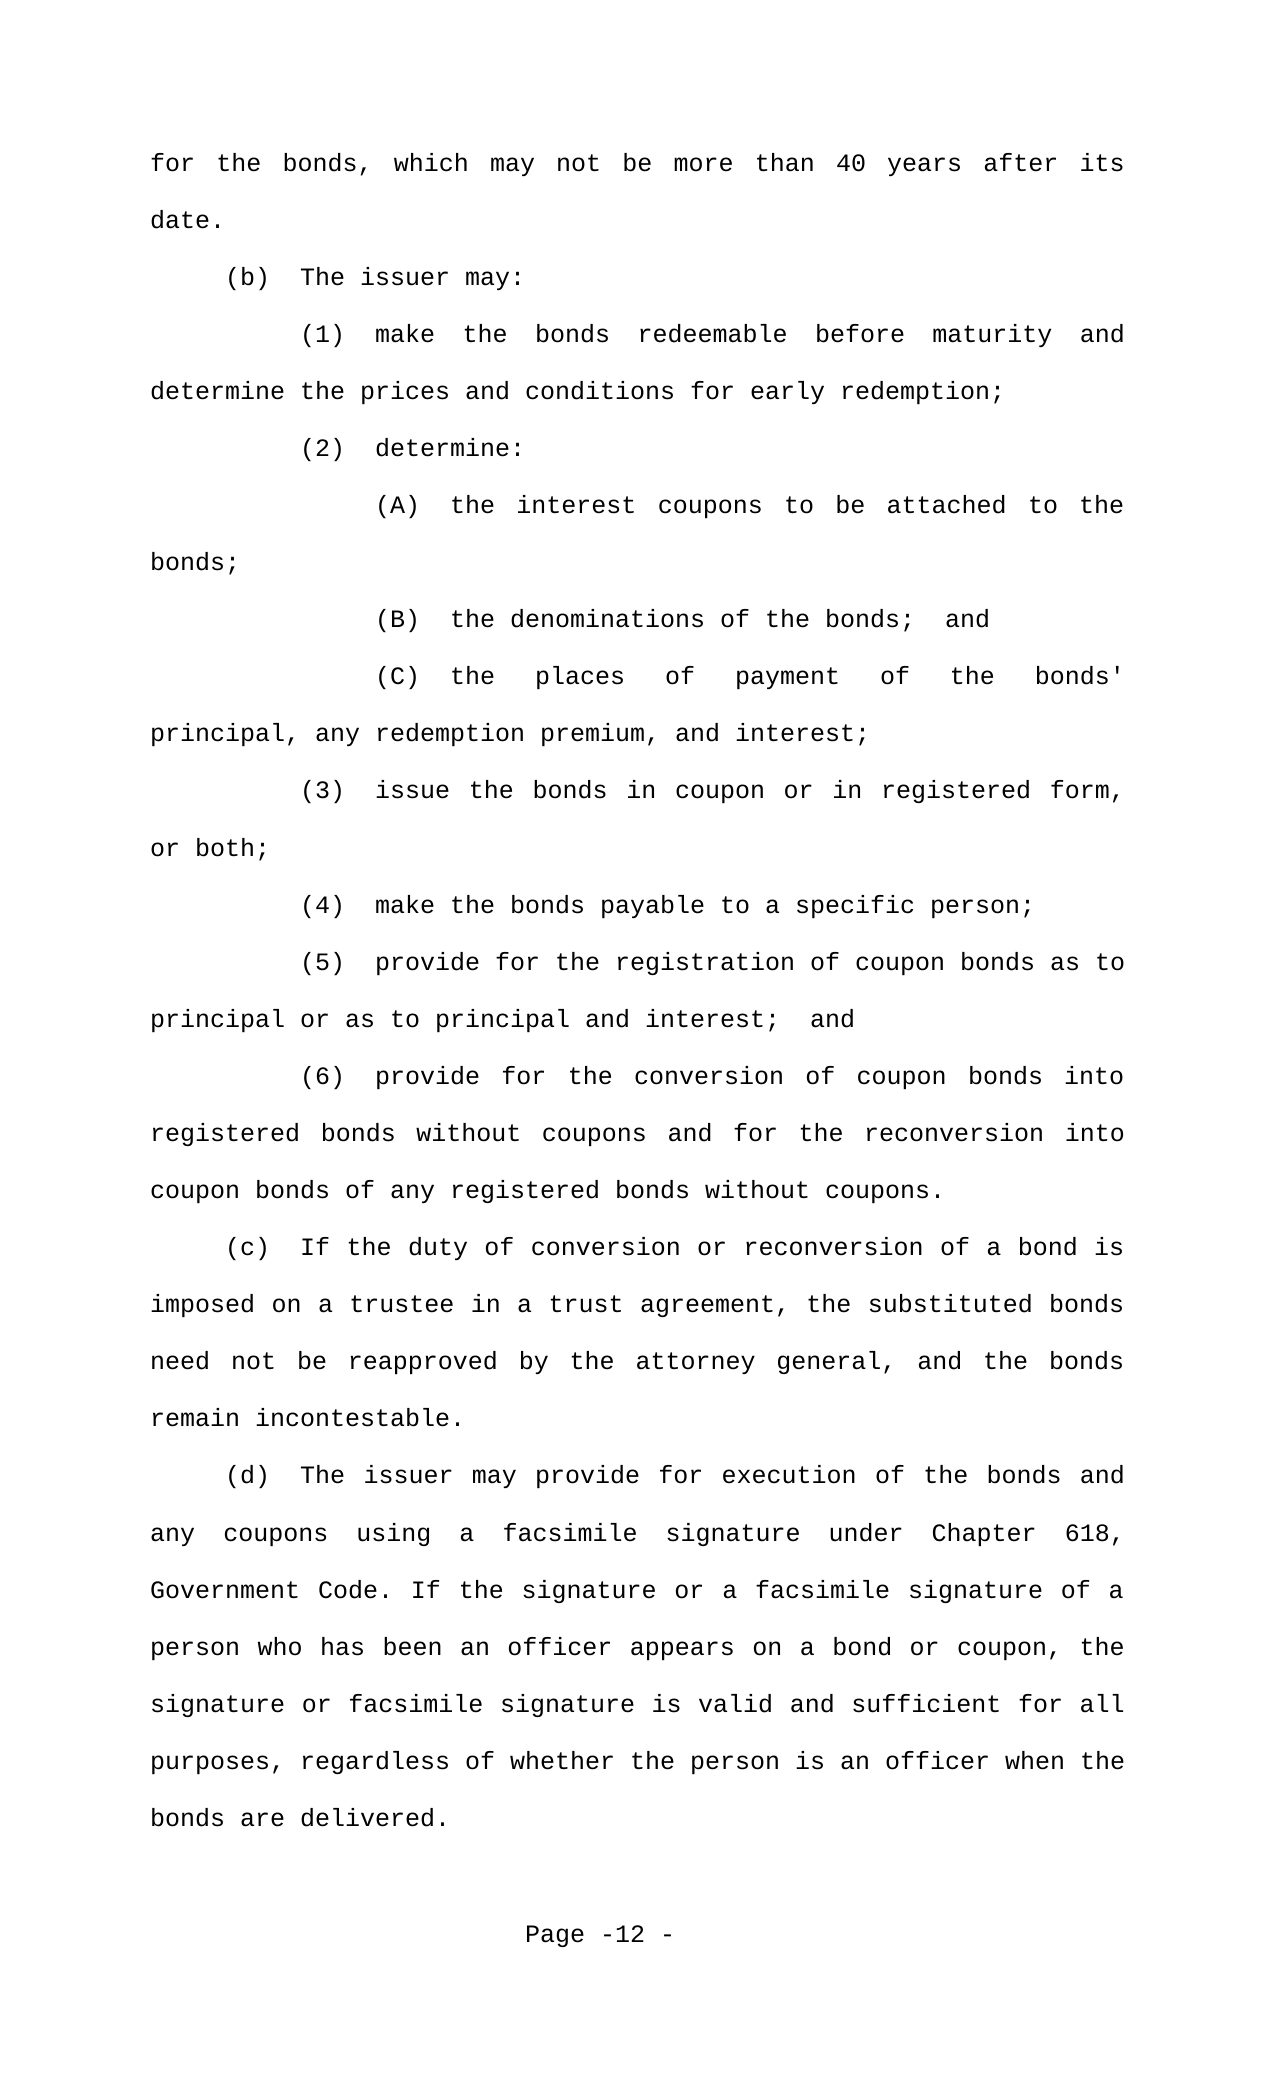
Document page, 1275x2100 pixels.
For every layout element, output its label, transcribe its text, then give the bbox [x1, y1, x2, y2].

text (3) issue the bonds in coupon or in registered form, or both; [150, 778, 1125, 863]
text (c) If the duty of conversion or reconversion of a bond is imposed on a trustee in a trust agreement, the substituted bonds need not be reapproved by the attorney general, and the bonds remain incontestable. [150, 1234, 1125, 1434]
text (4) make the bonds payable to a specific person; [150, 892, 1125, 921]
text (C) the places of payment of the bonds' principal, any redemption premium, and interest; [150, 664, 1125, 749]
text (B) the denominations of the bonds; and [150, 607, 1125, 635]
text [150, 150, 1125, 236]
text (1) make the bonds redeemable before maturity and determine the prices and conditions for early redemption; [150, 321, 1125, 407]
text (2) determine: [150, 435, 1125, 464]
text (d) The issuer may provide for execution of the bonds and any coupons using a facsimile signature under Chapter 618, Government Code. If the signature or a facsimile signature of a person who has been an officer appears on a bond or coupon, the signature or facsimile signature is valid and sufficient for all purposes, regardless of whether the person is an officer when the bonds are delivered. [150, 1463, 1125, 1834]
text (A) the interest coupons to be attached to the bonds; [150, 492, 1125, 578]
text (6) provide for the conversion of coupon bonds into registered bonds without coupons and for the reconversion into coupon bonds of any registered bonds without coupons. [150, 1063, 1125, 1206]
text (b) The issuer may: [150, 264, 1125, 293]
text (5) provide for the registration of coupon bonds as to principal or as to principal and interest; and [150, 949, 1125, 1035]
